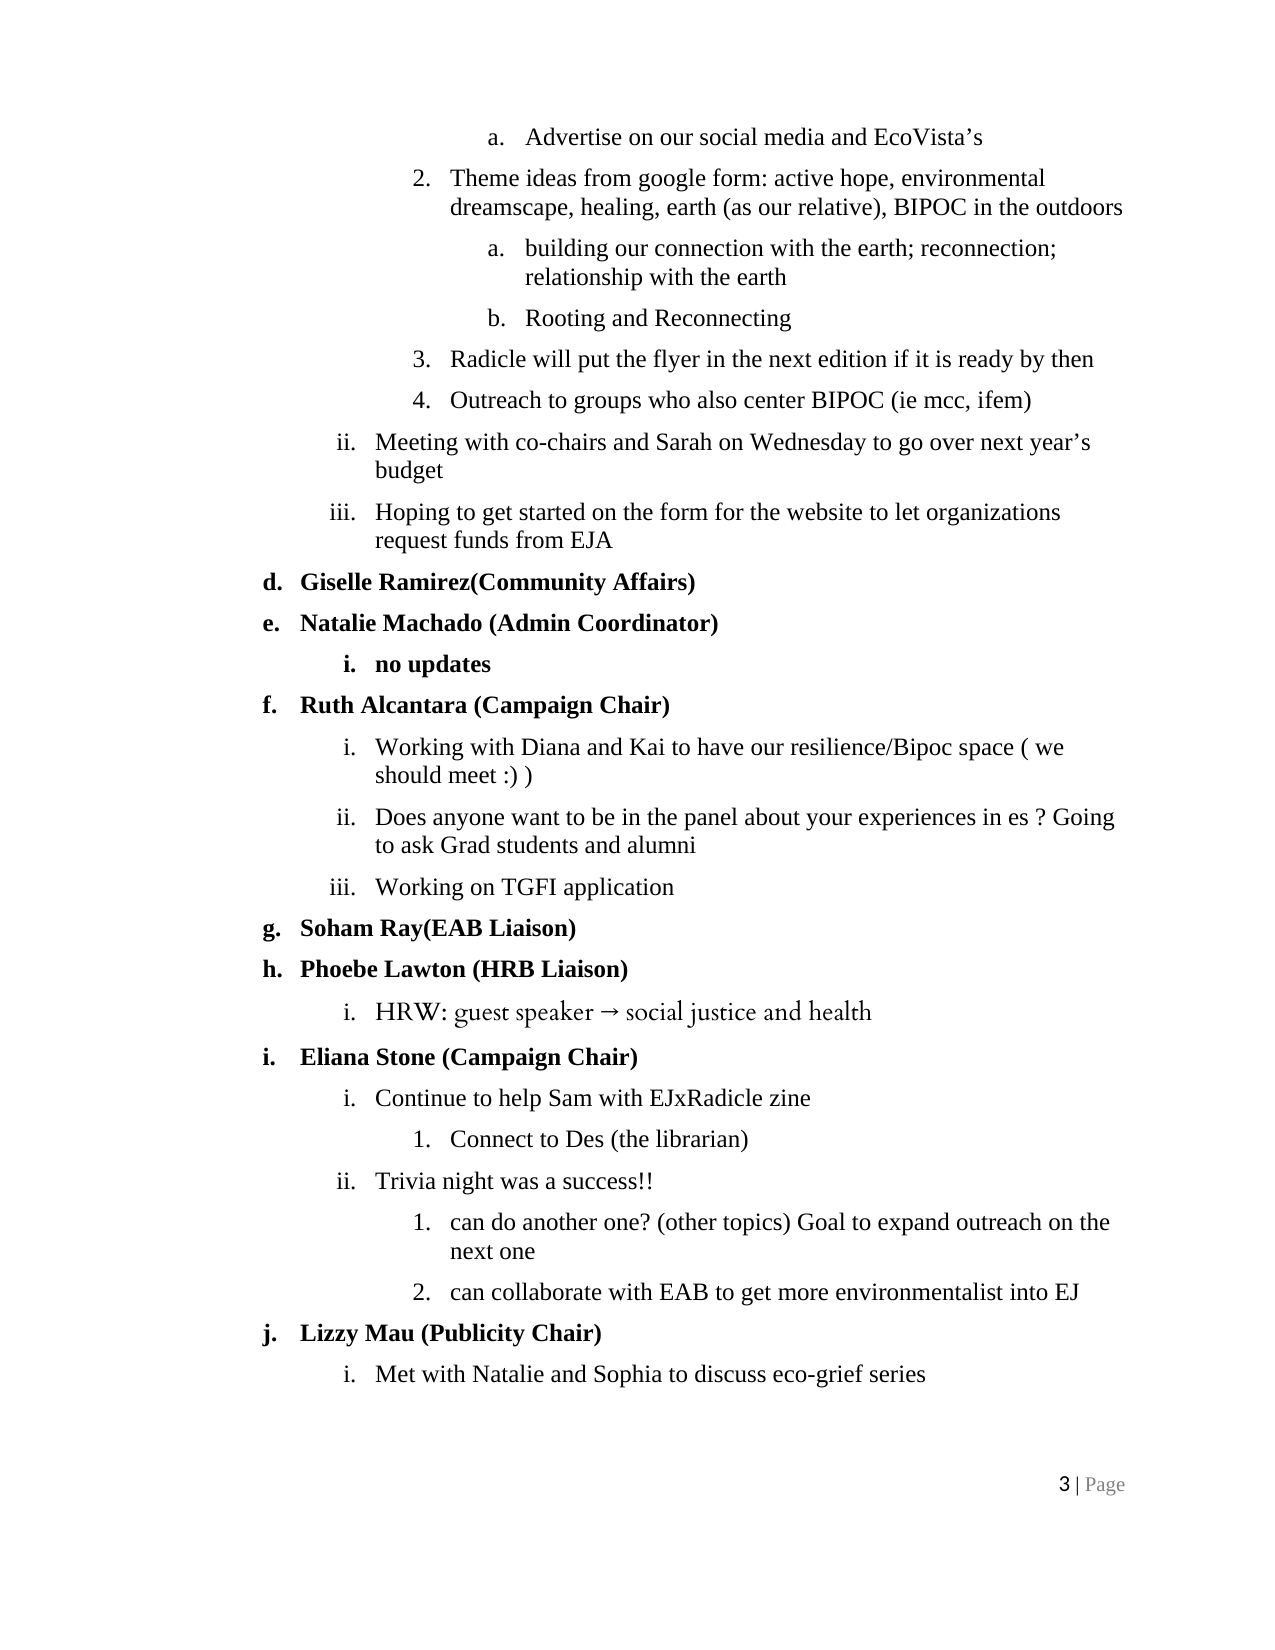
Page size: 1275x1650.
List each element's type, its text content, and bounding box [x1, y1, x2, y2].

list Eliana Stone (Campaign Chair) [262, 1042, 1125, 1071]
list Soham Ray(EAB Liaison) [262, 913, 1125, 942]
list HRW: guest speaker → social justice and health [356, 996, 1125, 1029]
list Meeting with co-chairs and Sarah on Wednesday to go over next year’s budget [356, 427, 1125, 484]
list Natalie Machado (Admin Coordinator) [262, 608, 1125, 637]
list Working with Diana and Kai to have our resilience/Bipoc space ( we should meet :) ) [356, 732, 1125, 789]
list Outreach to groups who also center BIPOC (ie mcc, ifem) [412, 386, 1125, 414]
list can collaborate with EAB to get more environmentalist into EJ [412, 1277, 1125, 1306]
list Trivia night was a success!! [356, 1166, 1125, 1194]
list Radicle will put the flyer in the next edition if it is ready by then [412, 344, 1125, 373]
list no updates [356, 649, 1125, 678]
list Working on TGFI application [356, 872, 1125, 901]
list Does anyone want to be in the panel about your experiences in es ? Going to ask Grad students and alumni [356, 802, 1125, 859]
list Phoebe Lawton (HRB Liaison) [262, 954, 1125, 983]
list Ruth Alcantara (Campaign Chair) [262, 691, 1125, 719]
list Met with Natalie and Sophia to discuss eco-grief series [356, 1359, 1125, 1388]
list Hoping to get started on the form for the website to let organizations request funds from EJA [356, 497, 1125, 554]
list Lizzy Mau (Publicity Chair) [262, 1318, 1125, 1347]
list Giselle Ramirez(Community Affairs) [262, 567, 1125, 596]
list Theme ideas from google form: active hope, environmental dreamscape, healing, earth (as our relative), BIPOC in the outdoors [412, 163, 1125, 221]
list Continue to help Sam with EJxRadicle zine [356, 1083, 1125, 1112]
list Connect to Des (the librarian) [412, 1124, 1125, 1153]
list can do another one? (other topics) Goal to expand outreach on the next one [412, 1207, 1125, 1264]
list Advertise on our social media and EcoVista’s [487, 122, 1125, 151]
list building our connection with the earth; reconnection; relationship with the earth [487, 233, 1125, 291]
list Rooting and Reconnecting [487, 303, 1125, 332]
